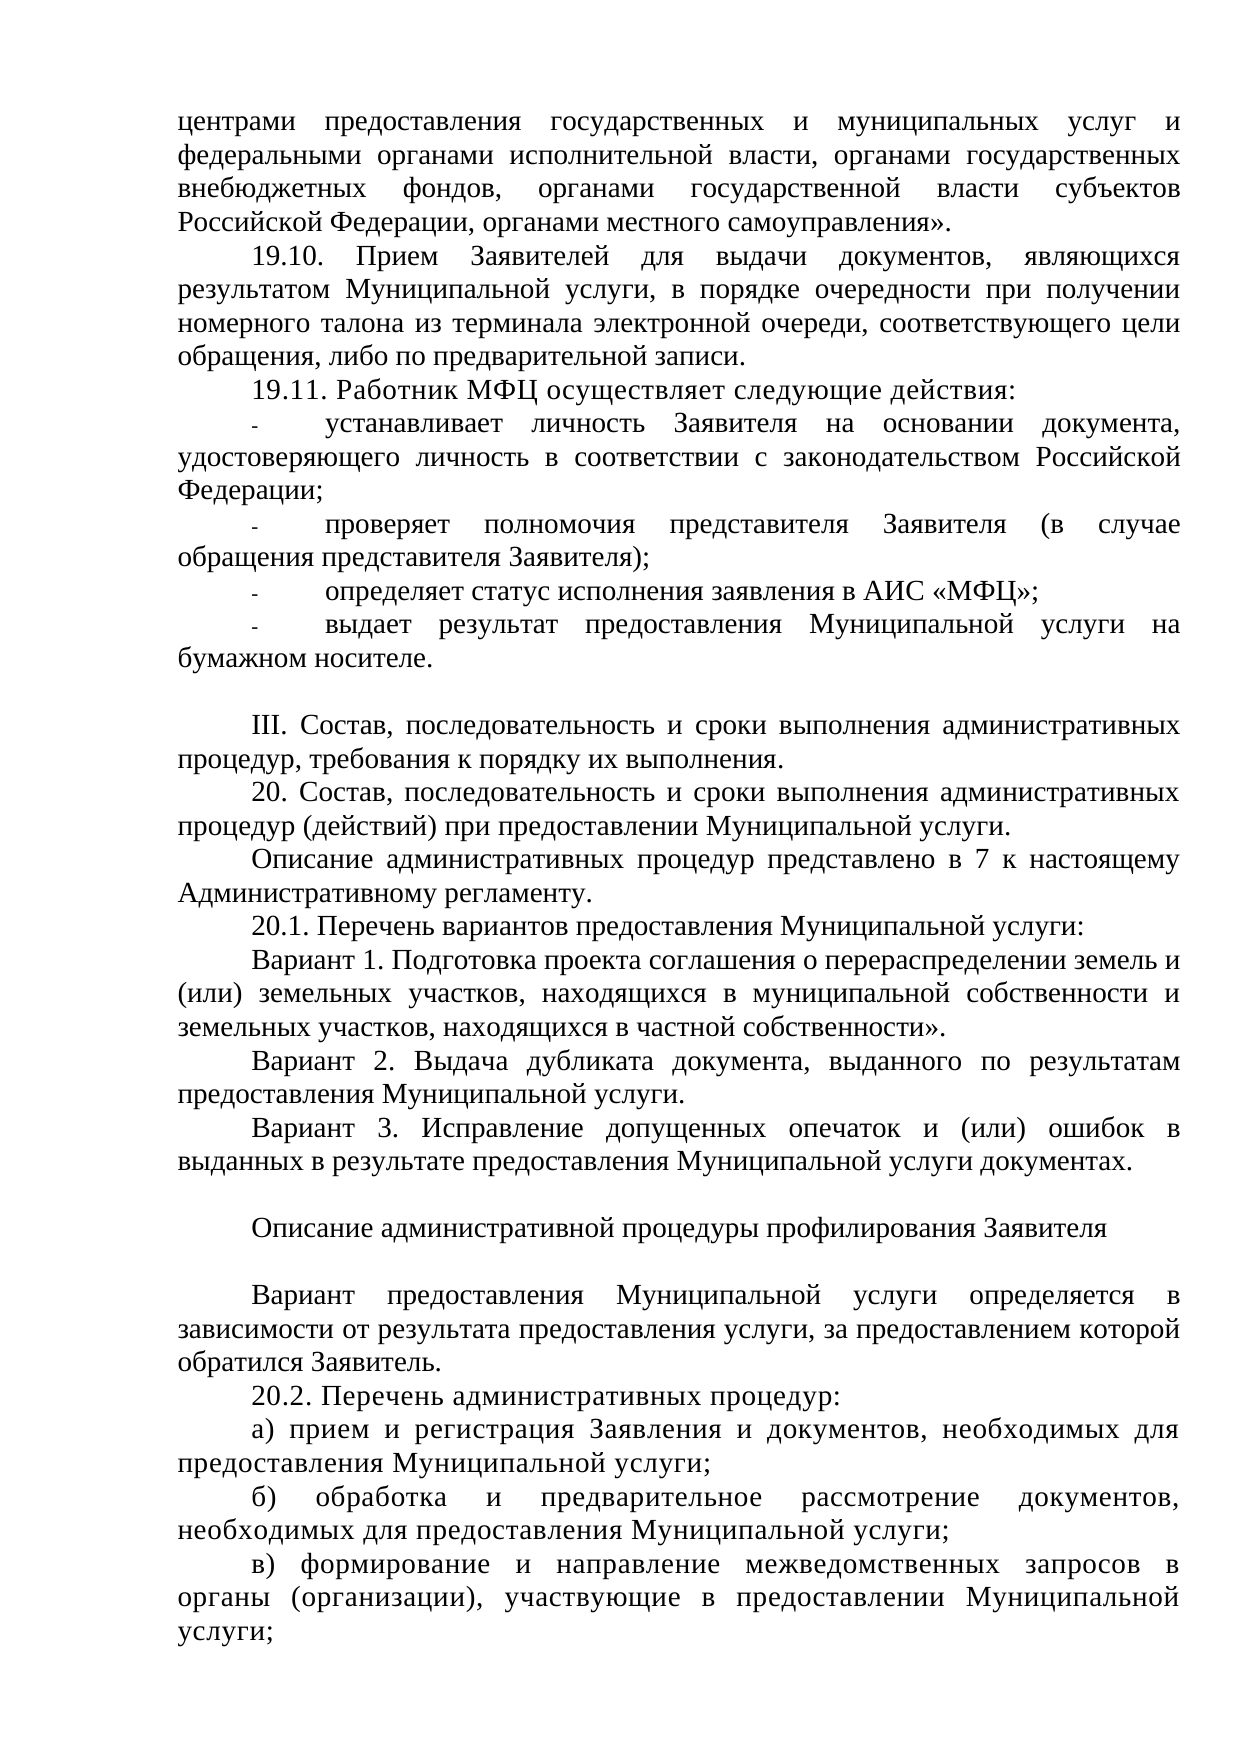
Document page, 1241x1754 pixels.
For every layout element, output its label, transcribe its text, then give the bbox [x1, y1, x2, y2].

text Вариант 1. Подготовка проекта соглашения о перераспределении земель и (или) земельных участков, находящихся в муниципальной собственности и земельных участков, находящихся в частной собственности». [177, 942, 1181, 1043]
text 20.1. Перечень вариантов предоставления Муниципальной услуги: [177, 908, 1181, 942]
text 19.10. Прием Заявителей для выдачи документов, являющихся результатом Муниципальной услуги, в порядке очередности при получении номерного талона из терминала электронной очереди, соответствующего цели обращения, либо по предварительной записи. [177, 238, 1181, 372]
text Вариант 3. Исправление допущенных опечаток и (или) ошибок в выданных в результате предоставления Муниципальной услуги документах. [177, 1110, 1181, 1177]
list определяет статус исполнения заявления в АИС «МФЦ»; [177, 573, 1181, 607]
list Вариант 2. Выдача дубликата документа, выданного по результатам предоставления Муниципальной услуги. [177, 1043, 1181, 1110]
text а) прием и регистрация Заявления и документов, необходимых для предоставления Муниципальной услуги; [177, 1412, 1181, 1479]
list выдает результат предоставления Муниципальной услуги на бумажном носителе. [177, 607, 1181, 674]
text Вариант предоставления Муниципальной услуги определяется в зависимости от результата предоставления услуги, за предоставлением которой обратился Заявитель. [177, 1277, 1181, 1378]
text Описание административных процедур представлено в 7 к настоящему Административному регламенту. [177, 841, 1181, 908]
text 20.2. Перечень административных процедур: [177, 1378, 1181, 1412]
text в) формирование и направление межведомственных запросов в органы (организации), участвующие в предоставлении Муниципальной услуги; [177, 1546, 1181, 1646]
text 20. Состав, последовательность и сроки выполнения административных процедур (действий) при предоставлении Муниципальной услуги. [177, 774, 1181, 841]
list устанавливает личность Заявителя на основании документа, удостоверяющего личность в соответствии с законодательством Российской Федерации; [177, 405, 1181, 506]
text 19.11. Работник МФЦ осуществляет следующие действия: [177, 372, 1181, 405]
text б) обработка и предварительное рассмотрение документов, необходимых для предоставления Муниципальной услуги; [177, 1479, 1181, 1546]
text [177, 103, 1181, 238]
text III. Состав, последовательность и сроки выполнения административных процедур, требования к порядку их выполнения. [177, 707, 1181, 774]
text Описание административной процедуры профилирования Заявителя [177, 1210, 1181, 1244]
list проверяет полномочия представителя Заявителя (в случае обращения представителя Заявителя); [177, 506, 1181, 573]
